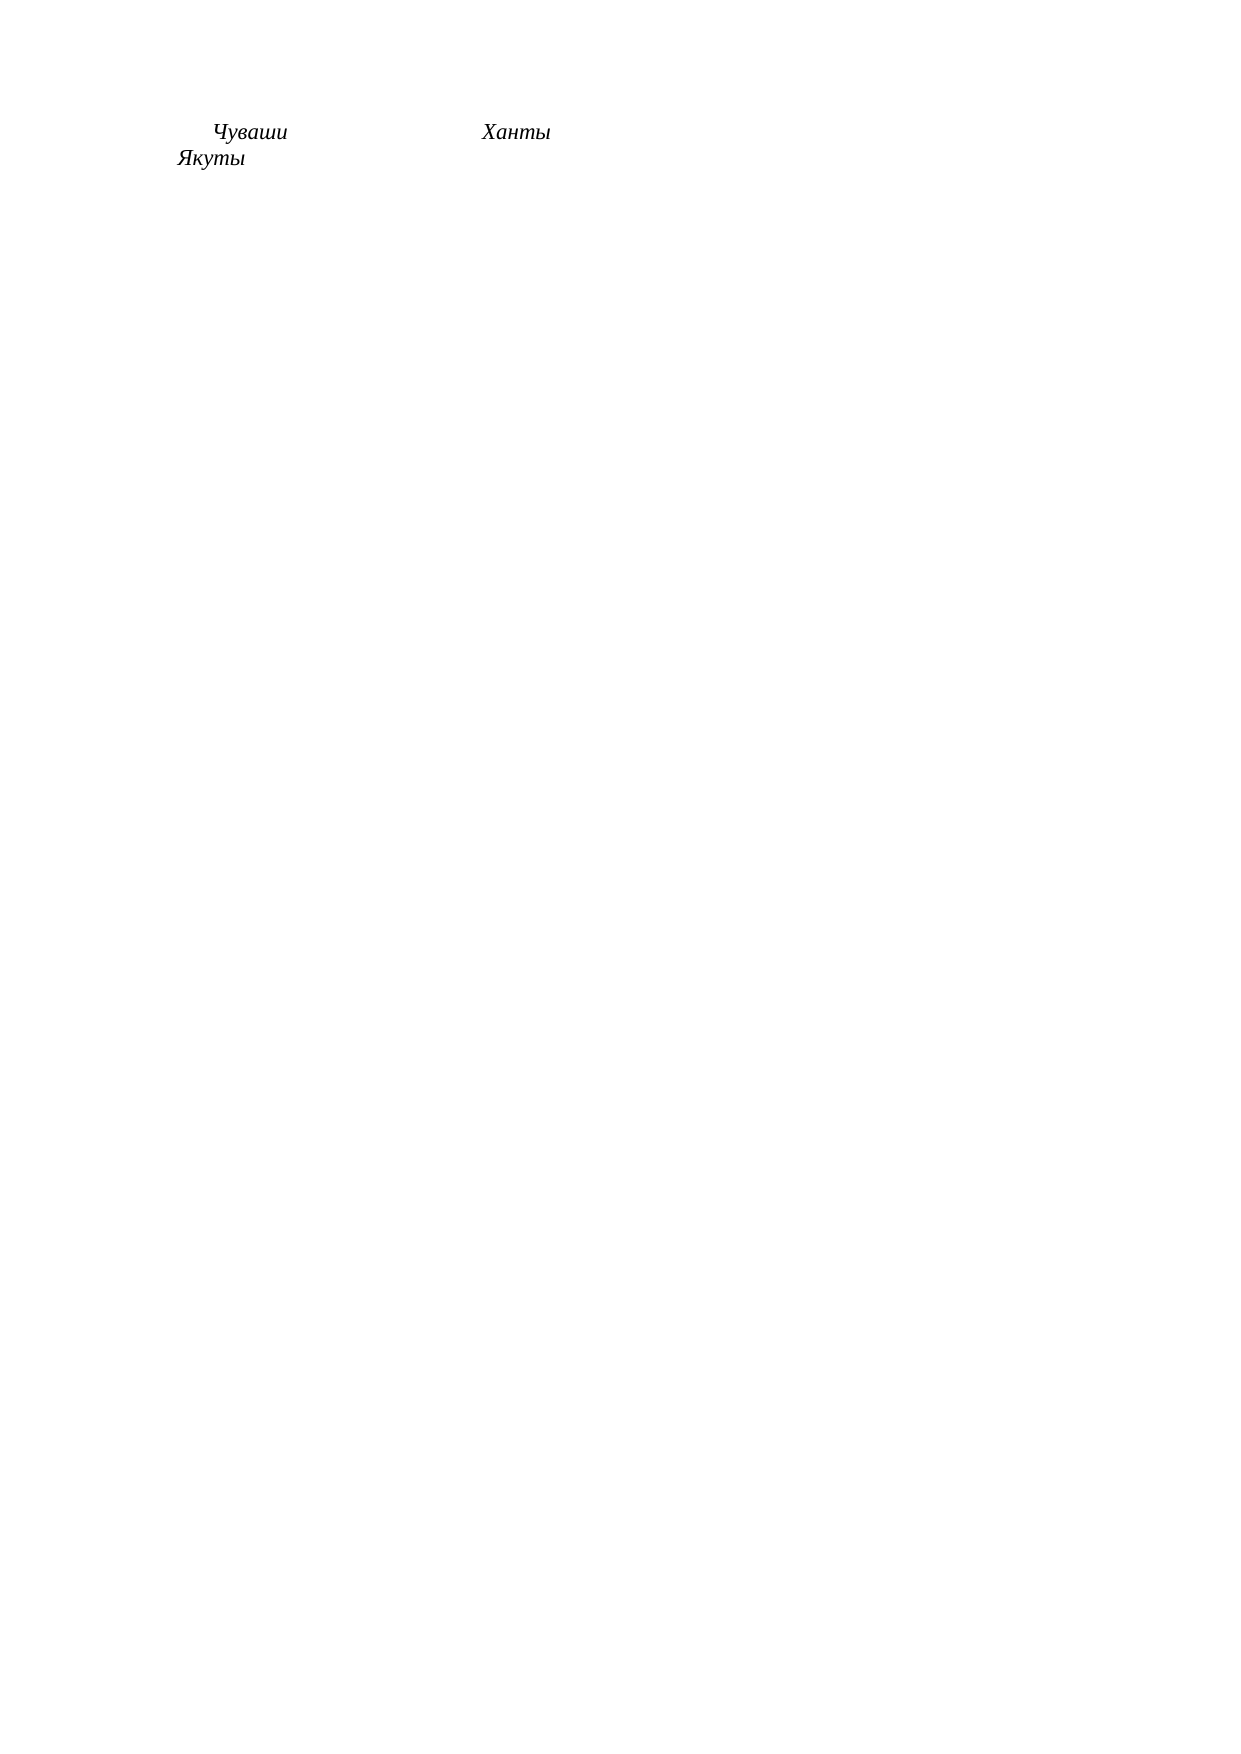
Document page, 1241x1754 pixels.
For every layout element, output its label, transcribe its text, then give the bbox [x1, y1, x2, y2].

text Чуваши Ханты [177, 118, 1152, 144]
text Якуты [177, 144, 1152, 171]
